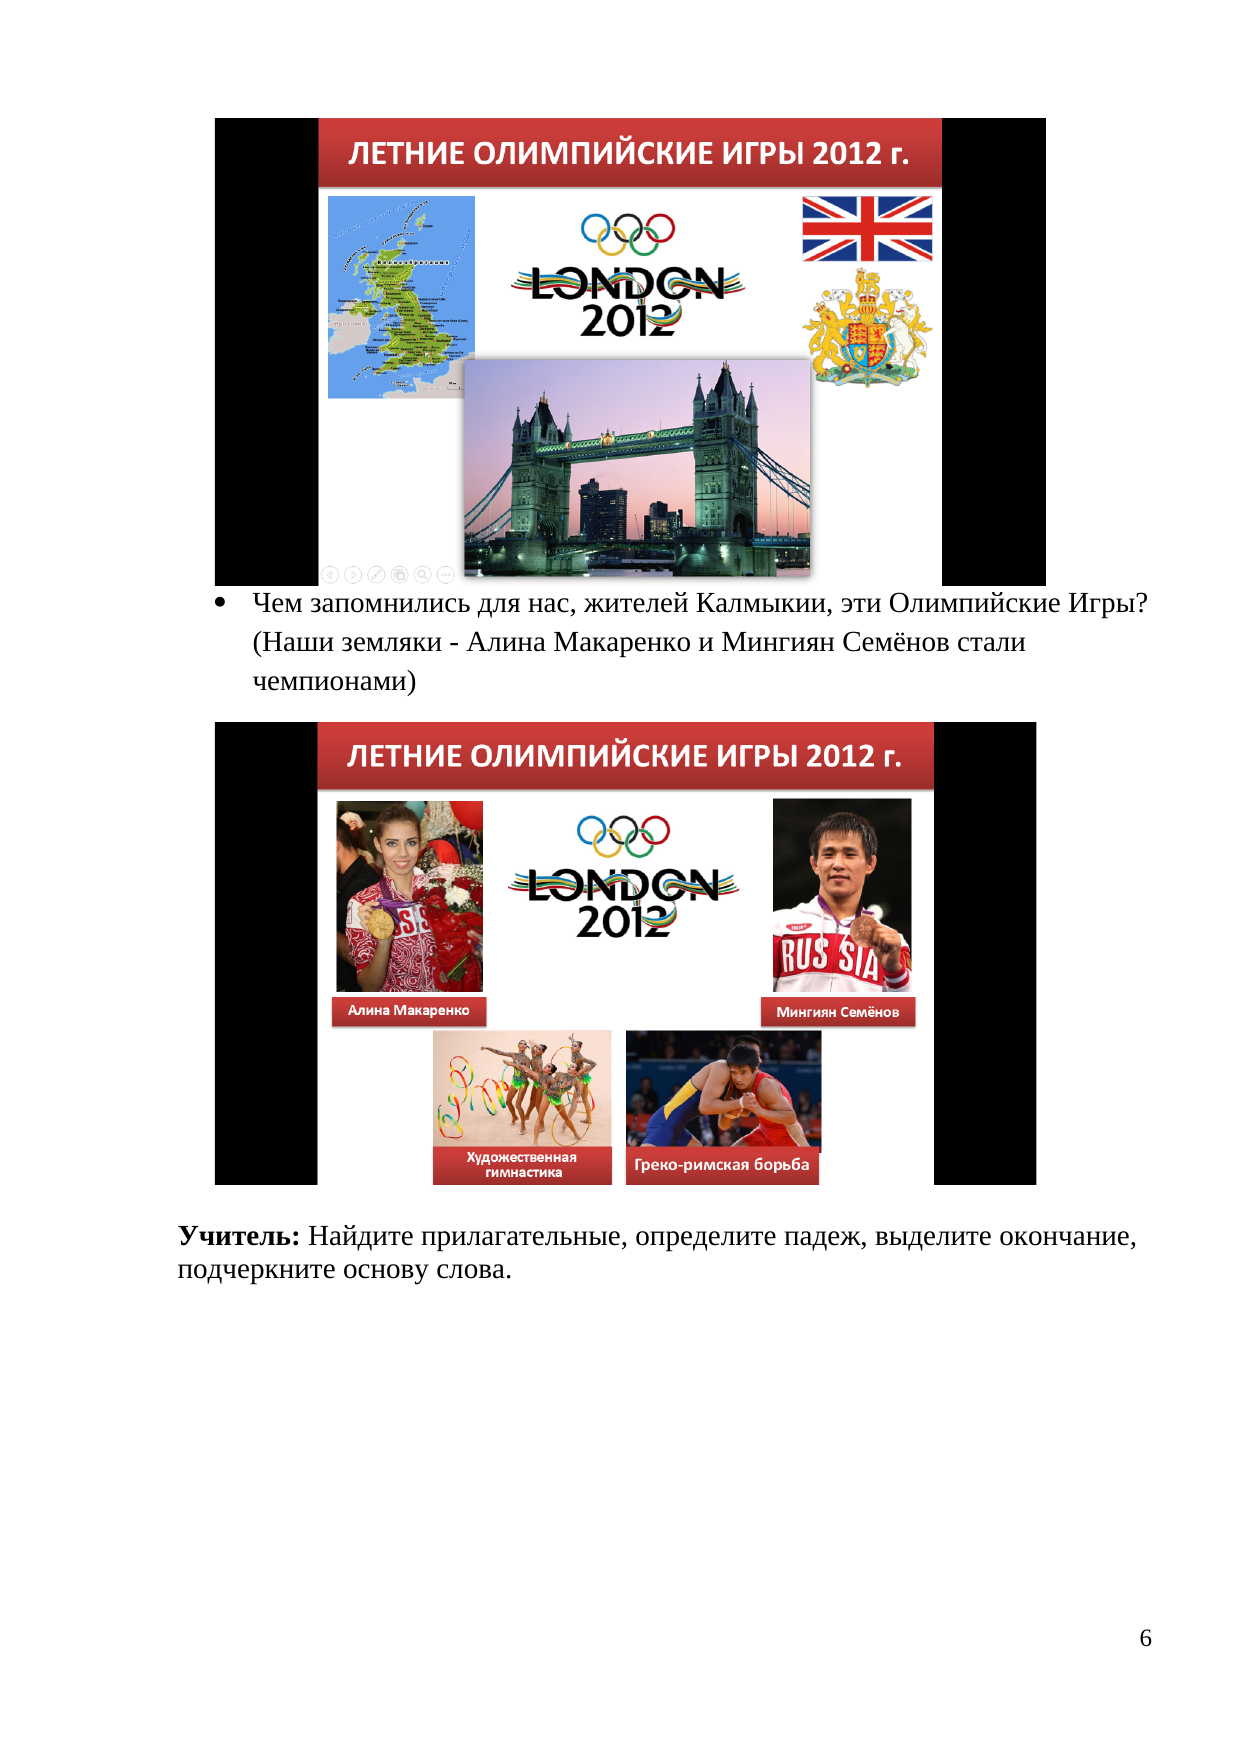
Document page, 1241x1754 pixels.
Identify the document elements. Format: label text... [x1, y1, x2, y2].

text Учитель: Найдите прилагательные, определите падеж, выделите окончание, подчеркните основу слова. [177, 1218, 1152, 1285]
picture [214, 118, 1046, 586]
picture [214, 722, 1037, 1185]
list Чем запомнились для нас, жителей Калмыкии, эти Олимпийские Игры? (Наши земляки - Алина Макаренко и Мингиян Семёнов стали чемпионами) [215, 586, 1152, 696]
